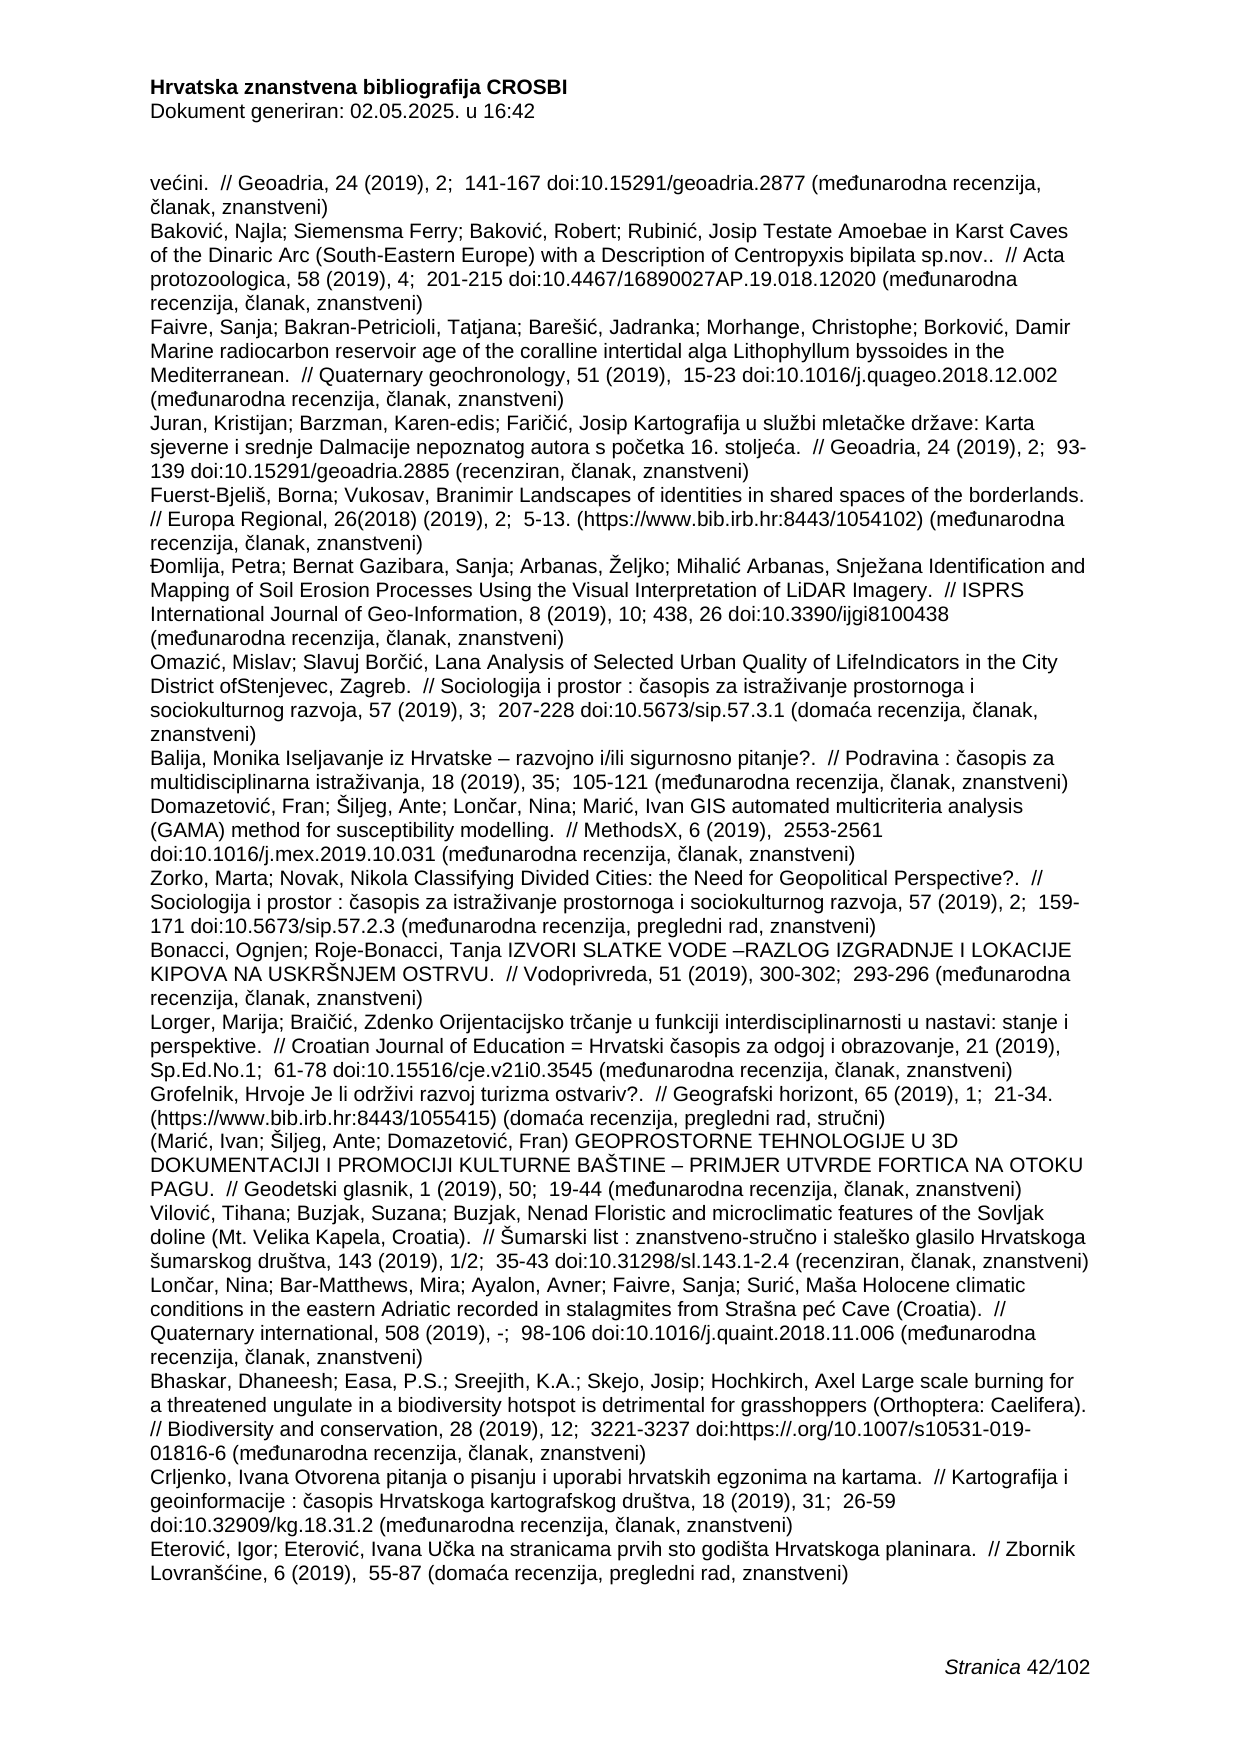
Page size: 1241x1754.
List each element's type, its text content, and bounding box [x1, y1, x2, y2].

text Domazetović, Fran; Šiljeg, Ante; Lončar, Nina; Marić, Ivan [150, 794, 1090, 866]
text Vilović, Tihana; Buzjak, Suzana; Buzjak, Nenad [150, 1201, 1090, 1273]
text Đomlija, Petra; Bernat Gazibara, Sanja; Arbanas, Željko; Mihalić Arbanas, Snježana [150, 554, 1090, 650]
text Crljenko, Ivana [150, 1465, 1090, 1537]
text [150, 171, 1090, 219]
text Bhaskar, Dhaneesh; Easa, P.S.; Sreejith, K.A.; Skejo, Josip; Hochkirch, Axel [150, 1369, 1090, 1465]
text Fuerst-Bjeliš, Borna; Vukosav, Branimir [150, 482, 1090, 554]
text Balija, Monika [150, 746, 1090, 794]
text Faivre, Sanja; Bakran-Petricioli, Tatjana; Barešić, Jadranka; Morhange, Christophe; Borković, Damir [150, 315, 1090, 411]
text Bonacci, Ognjen; Roje-Bonacci, Tanja [150, 938, 1090, 1009]
text Zorko, Marta; Novak, Nikola [150, 866, 1090, 938]
text Juran, Kristijan; Barzman, Karen-edis; Faričić, Josip [150, 411, 1090, 482]
text Grofelnik, Hrvoje [150, 1081, 1090, 1129]
text Baković, Najla; Siemensma Ferry; Baković, Robert; Rubinić, Josip [150, 219, 1090, 315]
text Eterović, Igor; Eterović, Ivana [150, 1537, 1090, 1584]
text Lorger, Marija; Braičić, Zdenko [150, 1009, 1090, 1081]
text Omazić, Mislav; Slavuj Borčić, Lana [150, 650, 1090, 746]
text Lončar, Nina; Bar-Matthews, Mira; Ayalon, Avner; Faivre, Sanja; Surić, Maša [150, 1273, 1090, 1369]
text (Marić, Ivan; Šiljeg, Ante; Domazetović, Fran) [150, 1129, 1090, 1201]
